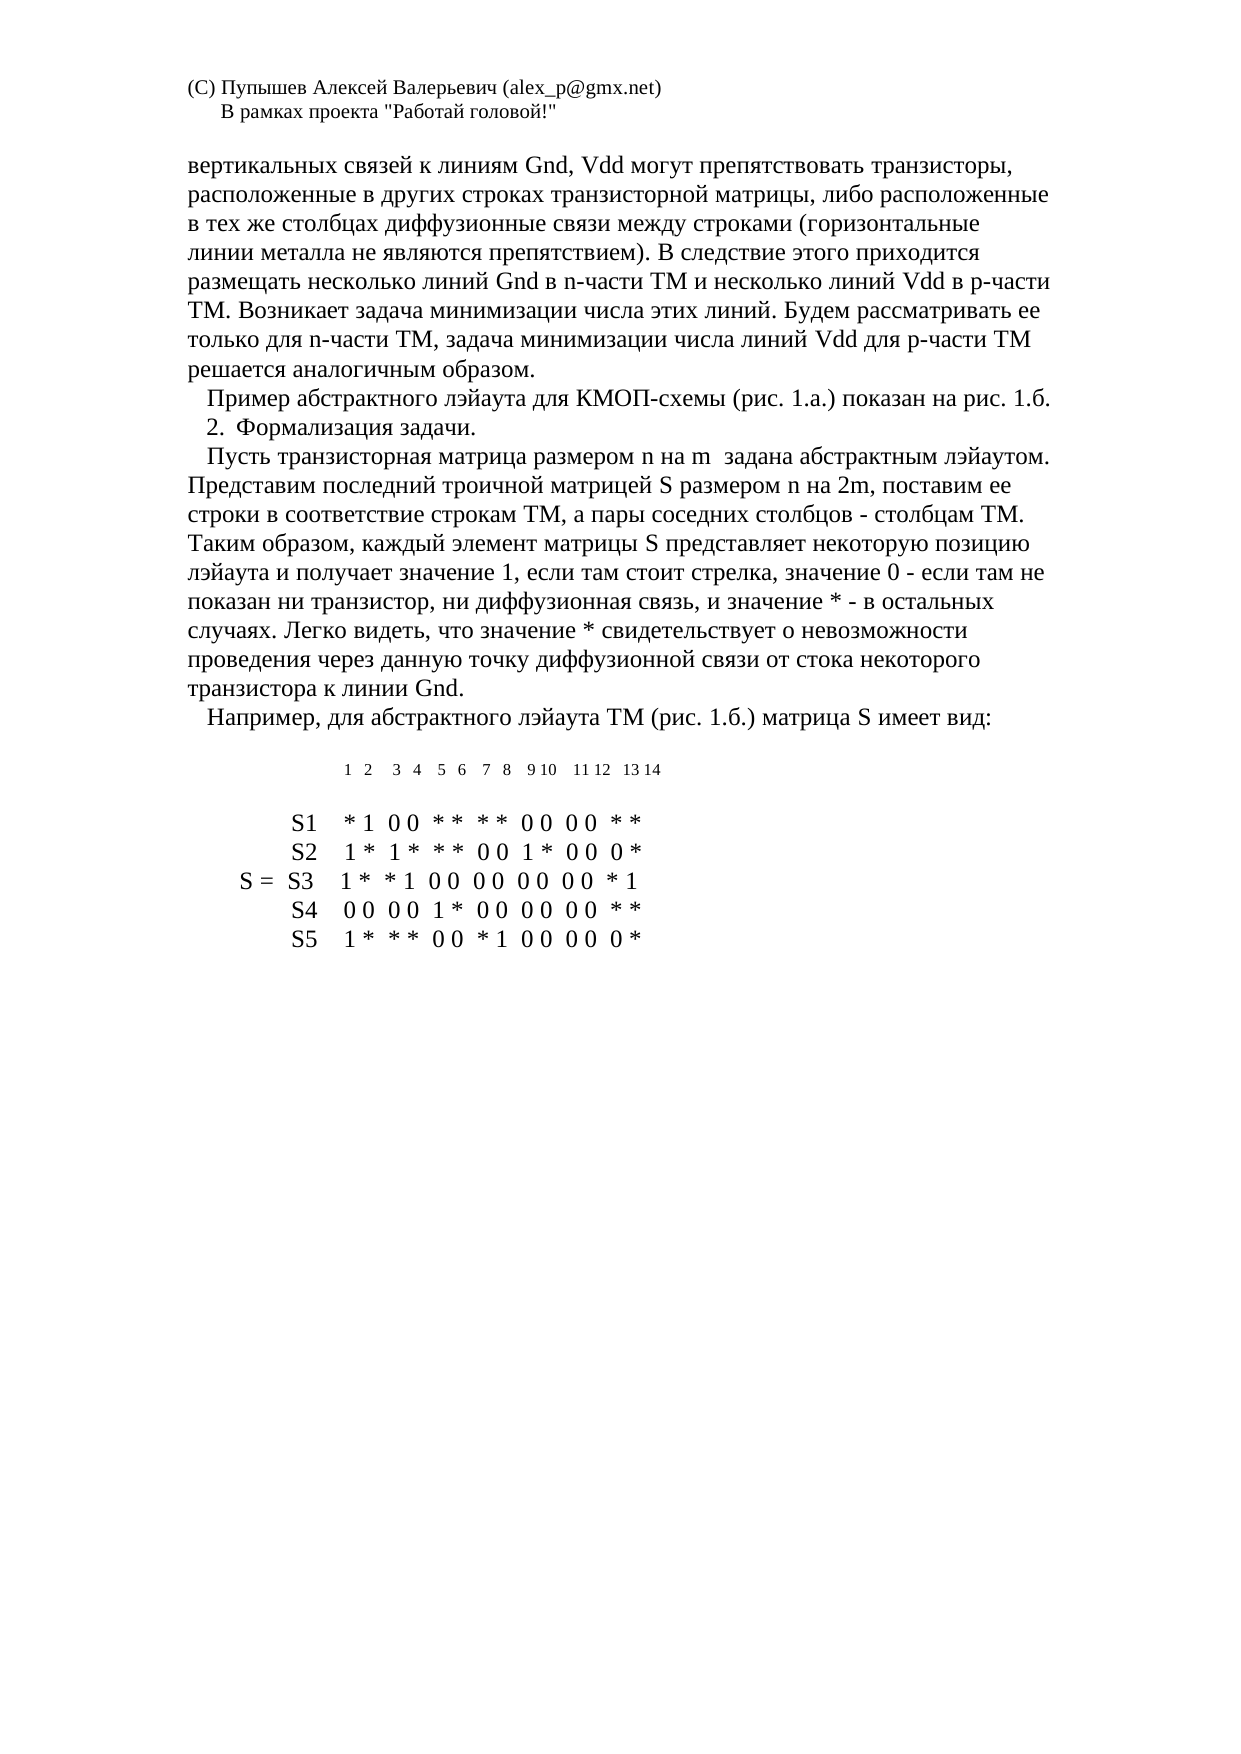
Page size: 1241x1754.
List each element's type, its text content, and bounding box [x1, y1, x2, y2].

text S1 * 1 0 0 * * * * 0 0 0 0 * * [187, 808, 1053, 837]
text 1 2 3 4 5 6 7 8 9 10 11 12 13 14 [187, 760, 1053, 779]
list Формализация задачи. [206, 412, 1053, 441]
text S5 1 * * * 0 0 * 1 0 0 0 0 0 * [187, 924, 1053, 953]
text Пусть транзисторная матрица размером n на m задана абстрактным лэйаутом. Представим последний троичной матрицей S размером n на 2m, поставим ее строки в соответствие строкам ТМ, а пары соседних столбцов - столбцам ТМ. Таким образом, каждый элемент матрицы S представляет некоторую позицию лэйаута и получает значение 1, если там стоит стрелка, значение 0 - если там не показан ни транзистор, ни диффузионная связь, и значение * - в остальных случаях. Легко видеть, что значение * свидетельствует о невозможности проведения через данную точку диффузионной связи от стока некоторого транзистора к линии Gnd. [187, 441, 1053, 702]
text S = S3 1 * * 1 0 0 0 0 0 0 0 0 * 1 [187, 866, 1053, 895]
text S4 0 0 0 0 1 * 0 0 0 0 0 0 * * [187, 895, 1053, 924]
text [187, 150, 1053, 382]
text S2 1 * 1 * * * 0 0 1 * 0 0 0 * [187, 837, 1053, 866]
text Пример абстрактного лэйаута для КМОП-схемы (рис. 1.а.) показан на рис. 1.б. [187, 382, 1053, 412]
text Например, для абстрактного лэйаута ТМ (рис. 1.б.) матрица S имеет вид: [187, 702, 1053, 731]
